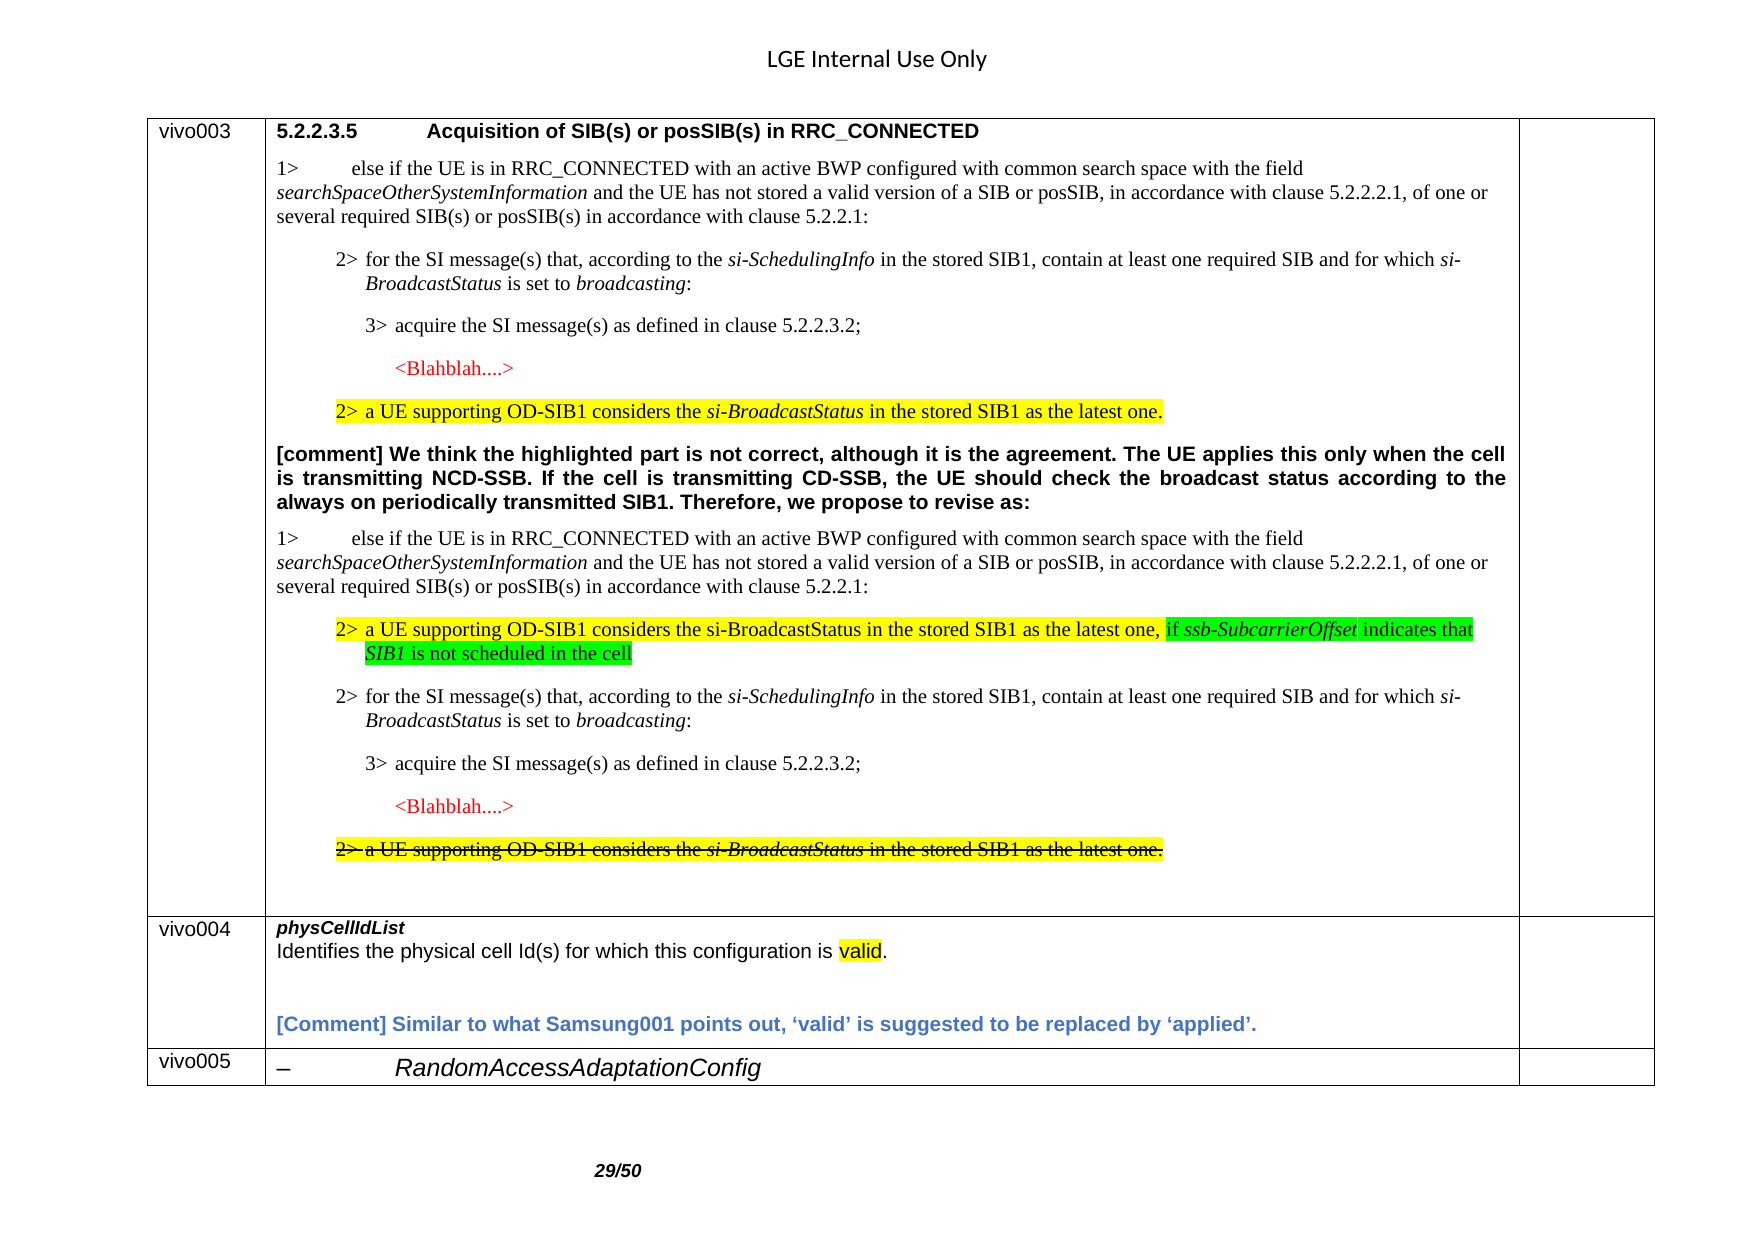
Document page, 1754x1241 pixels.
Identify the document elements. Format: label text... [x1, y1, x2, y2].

table_cell [1520, 1049, 1654, 1085]
table_cell vivo003 [148, 119, 265, 916]
table_cell vivo004 [148, 917, 265, 1048]
table_cell vivo005 [148, 1049, 265, 1085]
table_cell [266, 1049, 1519, 1085]
table_cell 5.2.2.3.5 Acquisition of SIB(s) or posSIB(s) in RRC_CONNECTED 1> else if the UE is in RRC_CONNECTED with an active BWP configured with common search space with the field searchSpaceOtherSystemInformation and the UE has not stored a valid version of a SIB or posSIB, in accordance with clause 5.2.2.2.1, of one or several required SIB(s) or posSIB(s) in accordance with clause 5.2.2.1: 2> for the SI message(s) that, according to the si-SchedulingInfo in the stored SIB1, contain at least one required SIB and for which si-BroadcastStatus is set to broadcasting: 3> acquire the SI message(s) as defined in clause 5.2.2.3.2; <Blahblah....> 2> a UE supporting OD-SIB1 considers the si-BroadcastStatus in the stored SIB1 as the latest one. [comment] We think the highlighted part is not correct, although it is the agreement. The UE applies this only when the cell is transmitting NCD-SSB. If the cell is transmitting CD-SSB, the UE should check the broadcast status according to the always on periodically transmitted SIB1. Therefore, we propose to revise as: 1> else if the UE is in RRC_CONNECTED with an active BWP configured with common search space with the field searchSpaceOtherSystemInformation and the UE has not stored a valid version of a SIB or posSIB, in accordance with clause 5.2.2.2.1, of one or several required SIB(s) or posSIB(s) in accordance with clause 5.2.2.1: 2> a UE supporting OD-SIB1 considers the si-BroadcastStatus in the stored SIB1 as the latest one, if ssb-SubcarrierOffset indicates that SIB1 is not scheduled in the cell 2> for the SI message(s) that, according to the si-SchedulingInfo in the stored SIB1, contain at least one required SIB and for which si-BroadcastStatus is set to broadcasting: 3> acquire the SI message(s) as defined in clause 5.2.2.3.2; <Blahblah....> 2> a UE supporting OD-SIB1 considers the si-BroadcastStatus in the stored SIB1 as the latest one. [266, 119, 1519, 916]
table_cell [1520, 119, 1654, 916]
table_cell [1520, 917, 1654, 1048]
table_cell physCellIdList Identifies the physical cell Id(s) for which this configuration is valid. [Comment] Similar to what Samsung001 points out, ‘valid’ is suggested to be replaced by ‘applied’. [266, 917, 1519, 1048]
